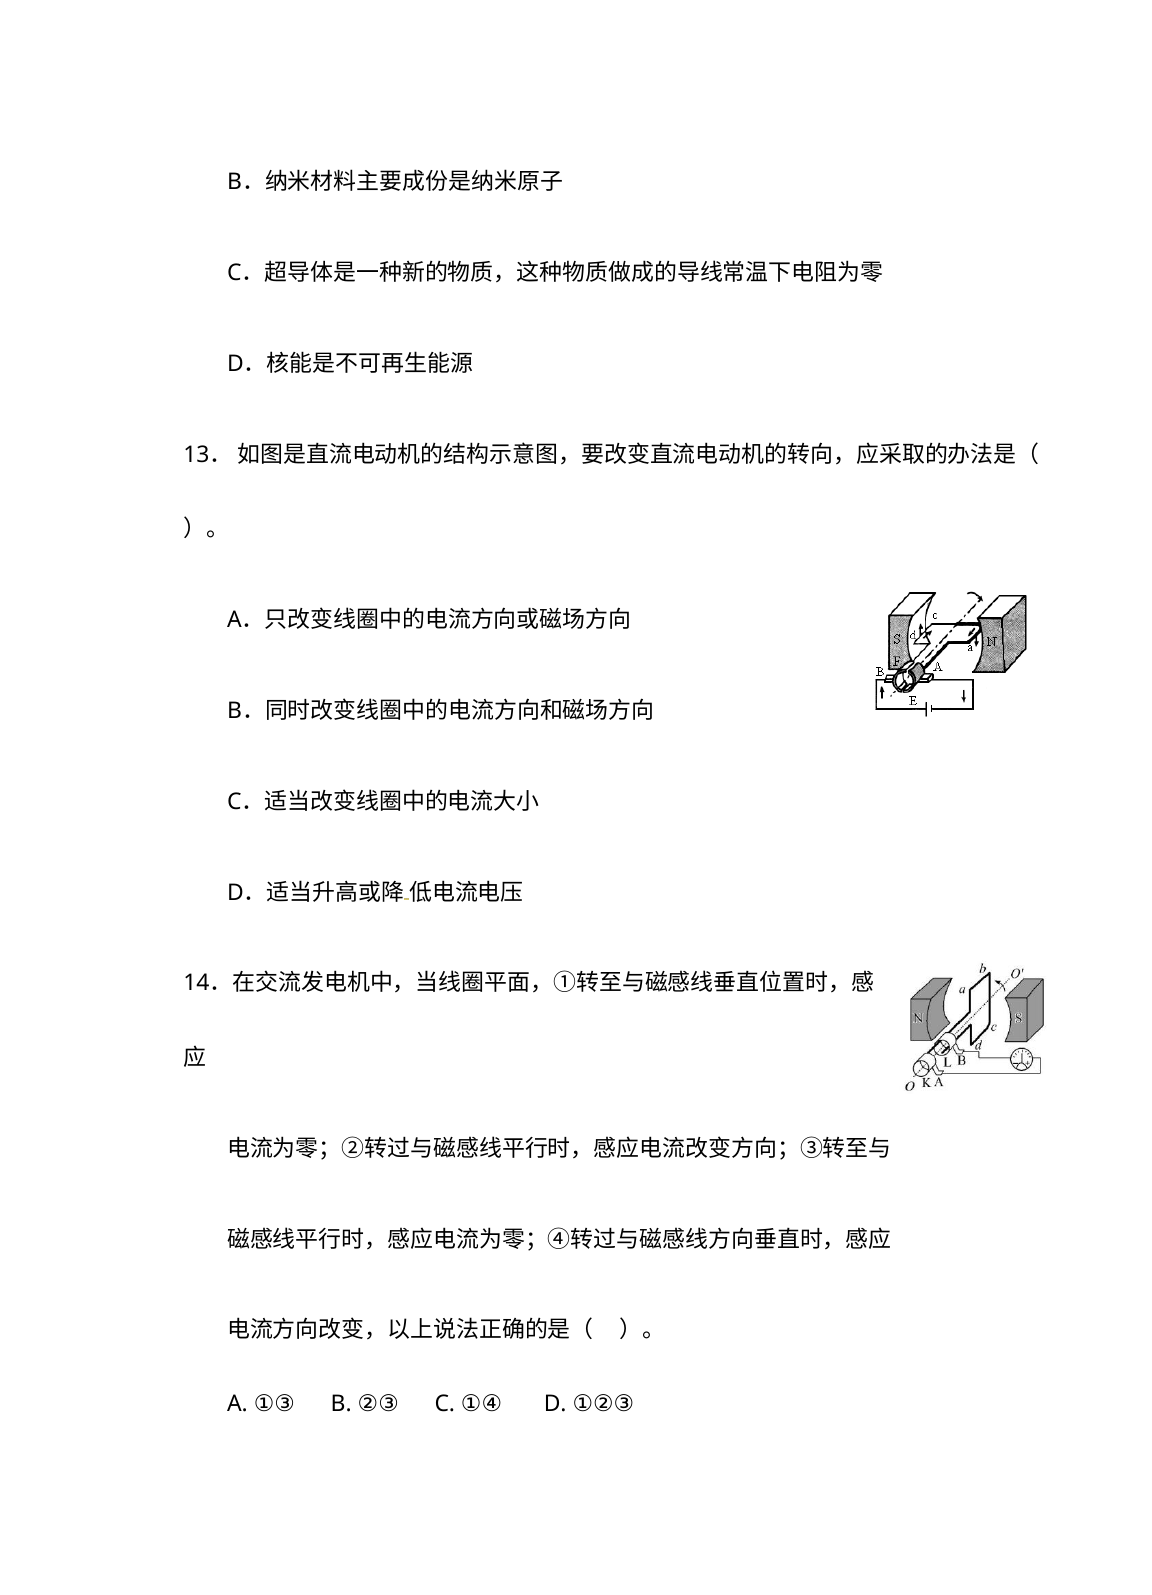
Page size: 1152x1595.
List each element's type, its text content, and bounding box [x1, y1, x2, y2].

text B．纳米材料主要成份是纳米原子[来源:Z*xx*k.Com] [183, 147, 1051, 212]
text A．只改变线圈中的电流方向或磁场方向[来源:学§科§网Z§X§X§K] [183, 585, 1051, 650]
text 电流为零；②转过与磁感线平行时，感应电流改变方向；③转至与 [183, 1114, 1051, 1179]
text B．同时改变线圈中的电流方向和磁场方向 [183, 676, 1051, 741]
text C．超导体是一种新的物质，这种物质做成的导线常温下电阻为零 [183, 238, 1051, 303]
text 13． 如图是直流电动机的结构示意图，要改变直流电动机的转向，应采取的办法是（ ）。 [183, 420, 1051, 559]
text 14．在交流发电机中，当线圈平面，①转至与磁感线垂直位置时，感应 [183, 948, 1051, 1088]
text D．核能是不可再生能源 [183, 329, 1051, 394]
picture [873, 587, 1032, 717]
text C．适当改变线圈中的电流大小 [183, 767, 1051, 832]
list ①③ B. ②③ C. ①④ D. ①②③ [183, 1386, 1051, 1418]
text D．适当升高或降低电流电压 [183, 858, 1051, 923]
text 电流方向改变，以上说法正确的是（ ）。 [183, 1295, 1051, 1360]
text 磁感线平行时，感应电流为零；④转过与磁感线方向垂直时，感应 [183, 1204, 1051, 1269]
picture [893, 960, 1051, 1094]
